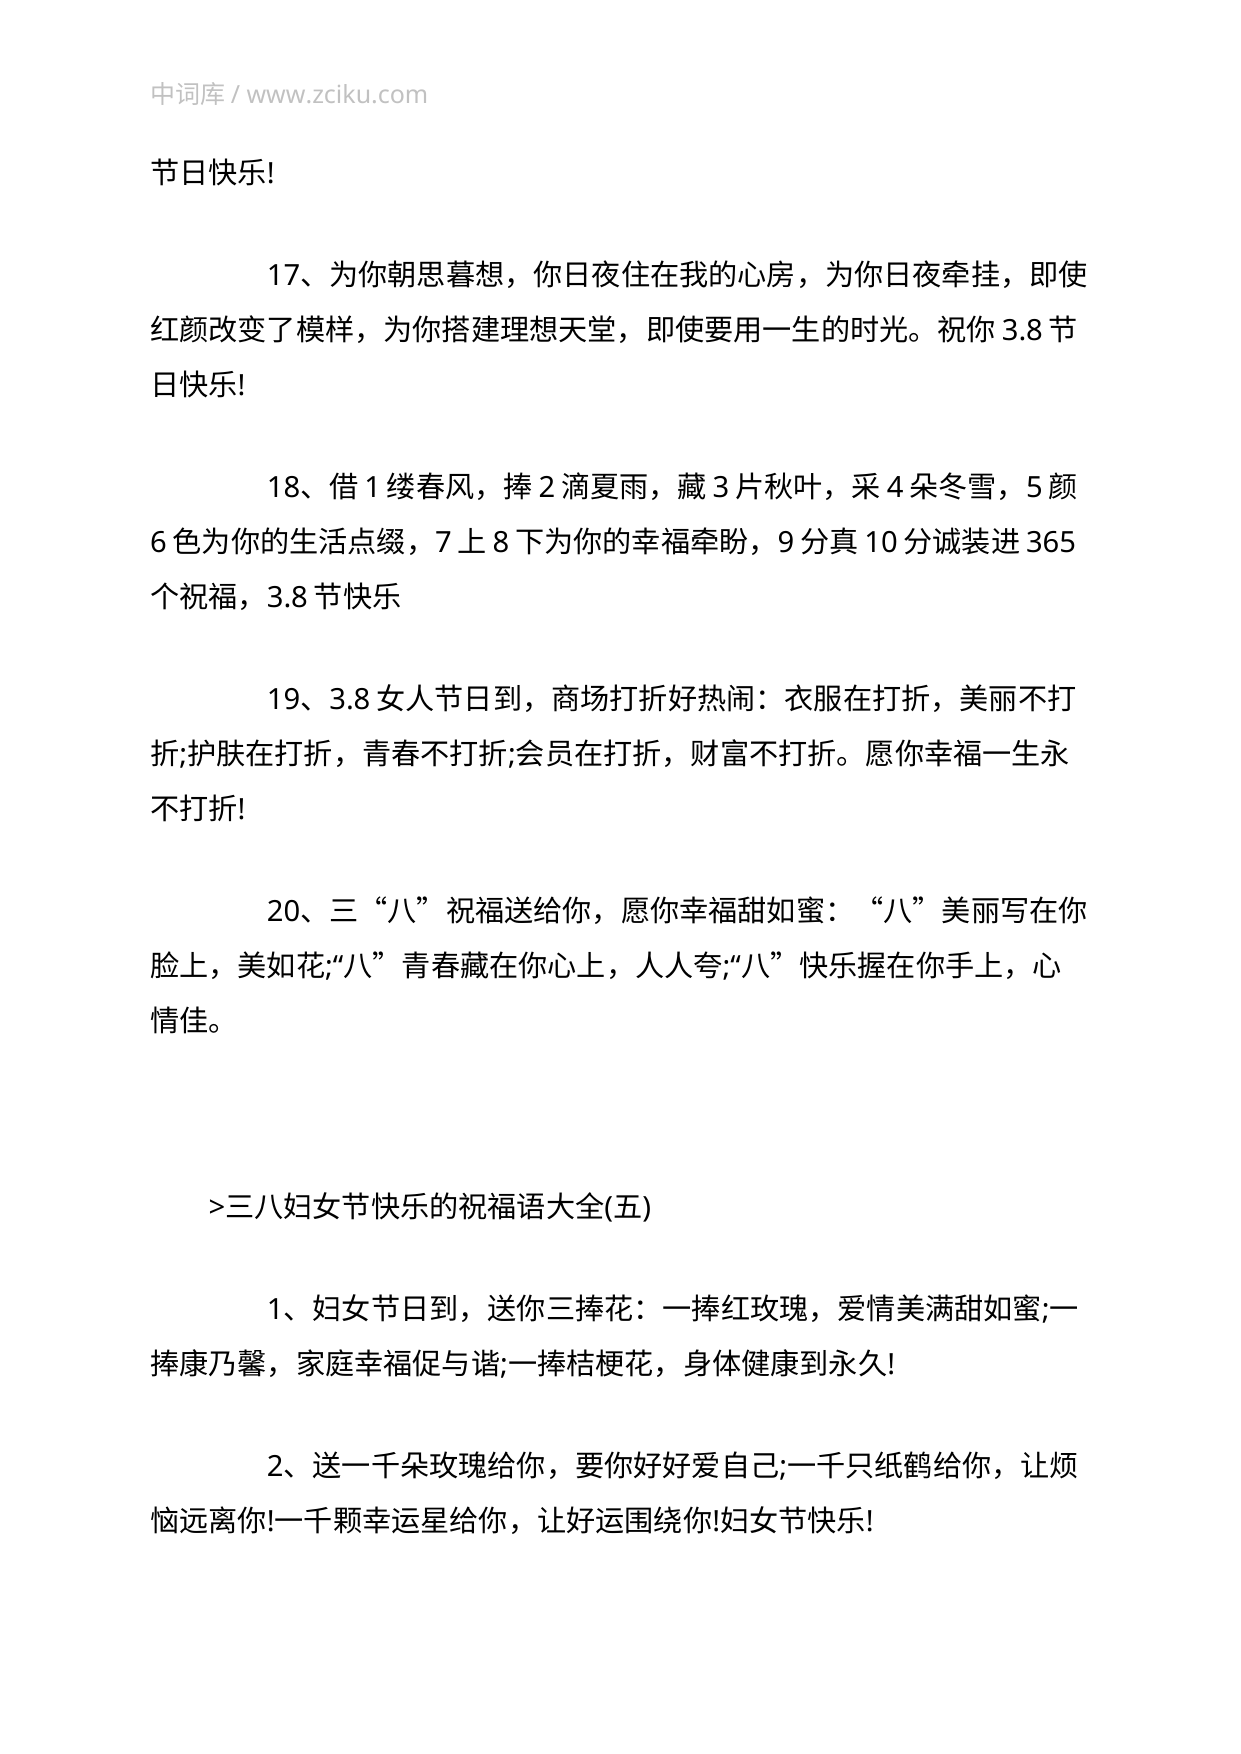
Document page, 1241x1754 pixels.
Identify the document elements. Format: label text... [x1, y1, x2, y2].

text 18、借1缕春风，捧2滴夏雨，藏3片秋叶，采4朵冬雪，5颜6色为你的生活点缀，7上8下为你的幸福牵盼，9分真10分诚装进365个祝福，3.8节快乐 [150, 464, 1090, 616]
text >三八妇女节快乐的祝福语大全(五) [150, 1184, 1090, 1226]
text 2、送一千朵玫瑰给你，要你好好爱自己;一千只纸鹤给你，让烦恼远离你!一千颗幸运星给你，让好运围绕你!妇女节快乐! [150, 1443, 1090, 1540]
text 20、三“八”祝福送给你，愿你幸福甜如蜜：“八”美丽写在你脸上，美如花;“八”青春藏在你心上，人人夸;“八”快乐握在你手上，心情佳。 [150, 888, 1090, 1040]
text 19、3.8女人节日到，商场打折好热闹：衣服在打折，美丽不打折;护肤在打折，青春不打折;会员在打折，财富不打折。愿你幸福一生永不打折! [150, 676, 1090, 828]
text 17、为你朝思暮想，你日夜住在我的心房，为你日夜牵挂，即使红颜改变了模样，为你搭建理想天堂，即使要用一生的时光。祝你3.8节日快乐! [150, 252, 1090, 404]
text 1、妇女节日到，送你三捧花：一捧红玫瑰，爱情美满甜如蜜;一捧康乃馨，家庭幸福促与谐;一捧桔梗花，身体健康到永久! [150, 1286, 1090, 1383]
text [150, 150, 1090, 192]
